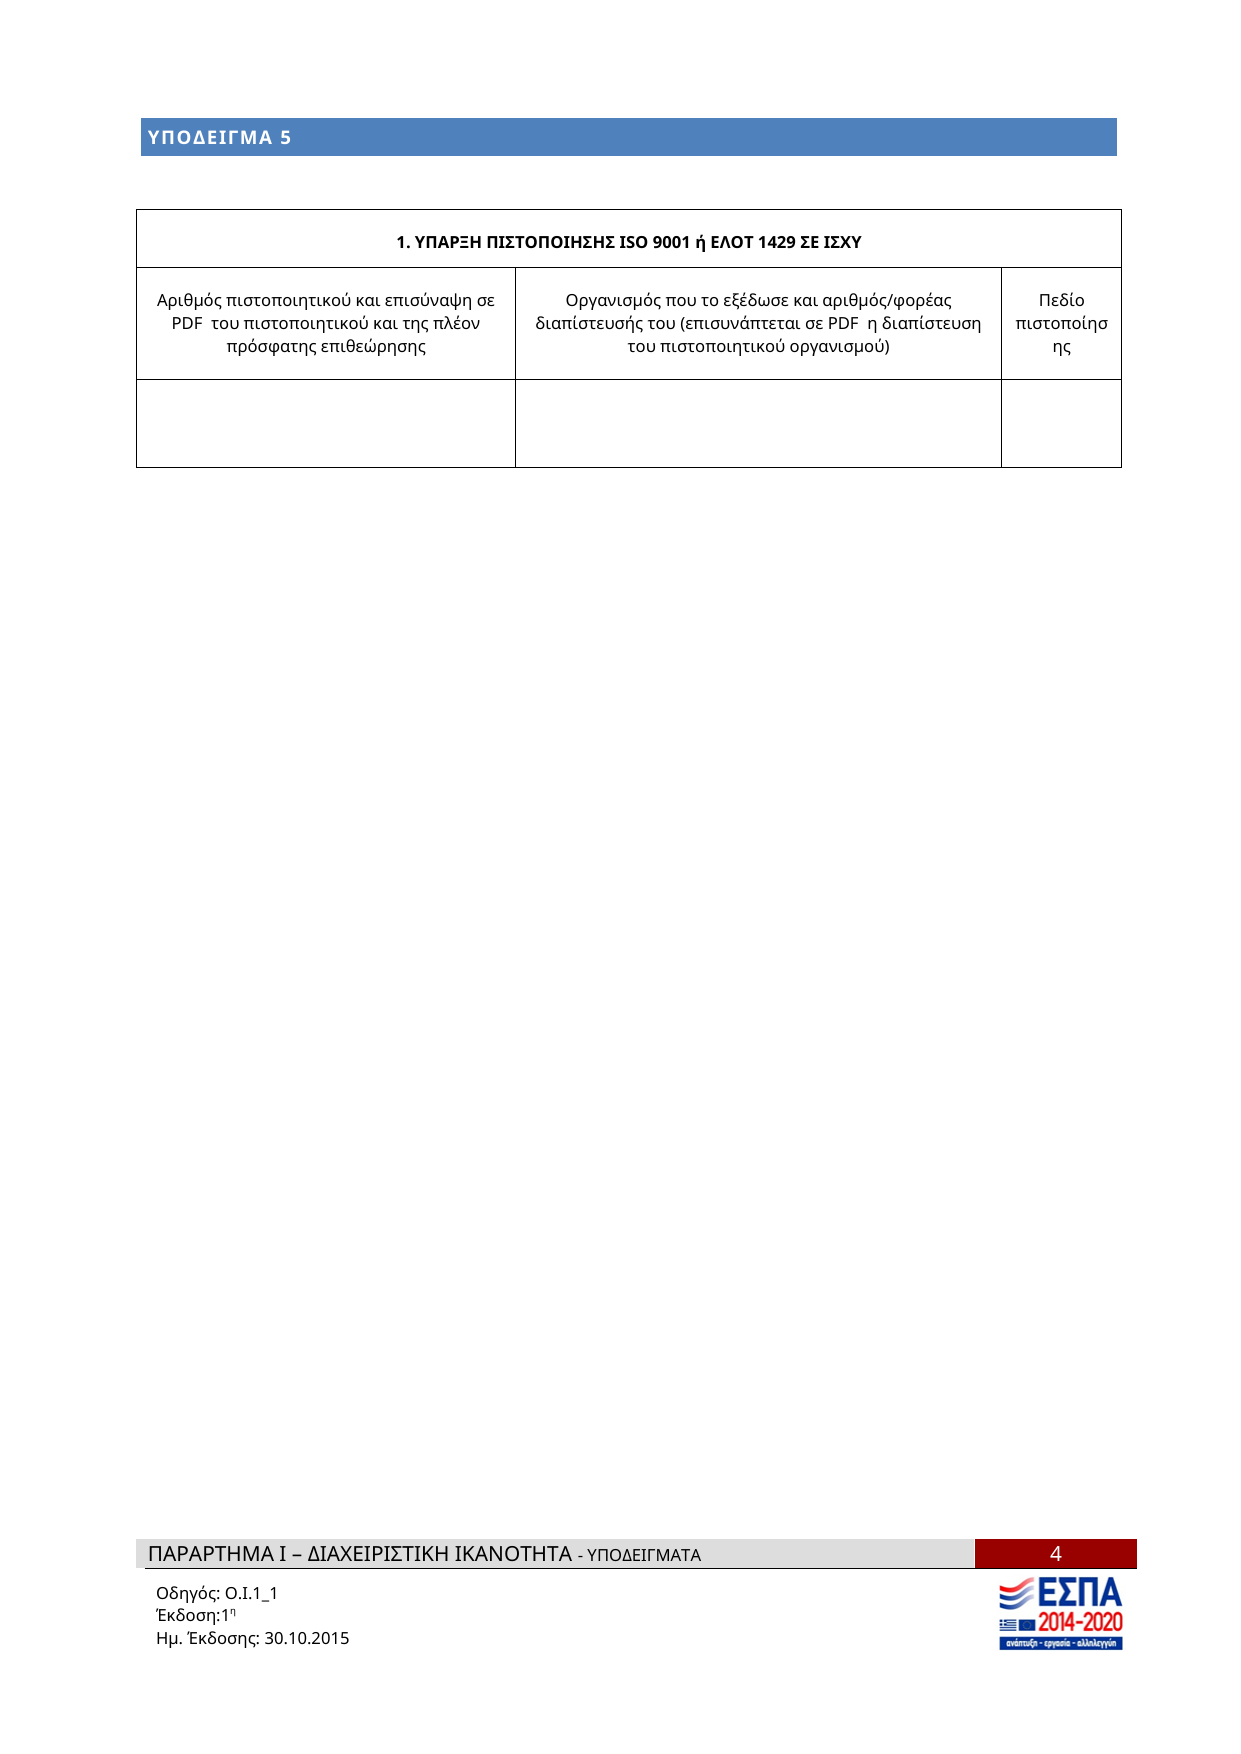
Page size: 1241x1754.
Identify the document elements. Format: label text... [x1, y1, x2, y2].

table_cell Αριθμός πιστοποιητικού και επισύναψη σε PDF του πιστοποιητικού και της πλέον πρόσφατης επιθεώρησης [137, 268, 515, 379]
table_cell [137, 380, 515, 467]
subtitle ΥΠΟΔΕΙΓΜΑ 5 [148, 124, 1110, 150]
table_cell Οργανισμός που το εξέδωσε και αριθμός/φορέας διαπίστευσής του (επισυνάπτεται σε PDF η διαπίστευση του πιστοποιητικού οργανισμού) [516, 268, 1001, 379]
table_cell Πεδίο πιστοποίησης [1002, 268, 1121, 379]
table_header 1. ΥΠΑΡΞΗ ΠΙΣΤΟΠΟΙΗΣΗΣ ISΟ 9001 ή ΕΛΟΤ 1429 ΣΕ ΙΣΧΥ [137, 210, 1121, 267]
picture [996, 1575, 1126, 1652]
table_cell [516, 380, 1001, 467]
table_cell [1002, 380, 1121, 467]
